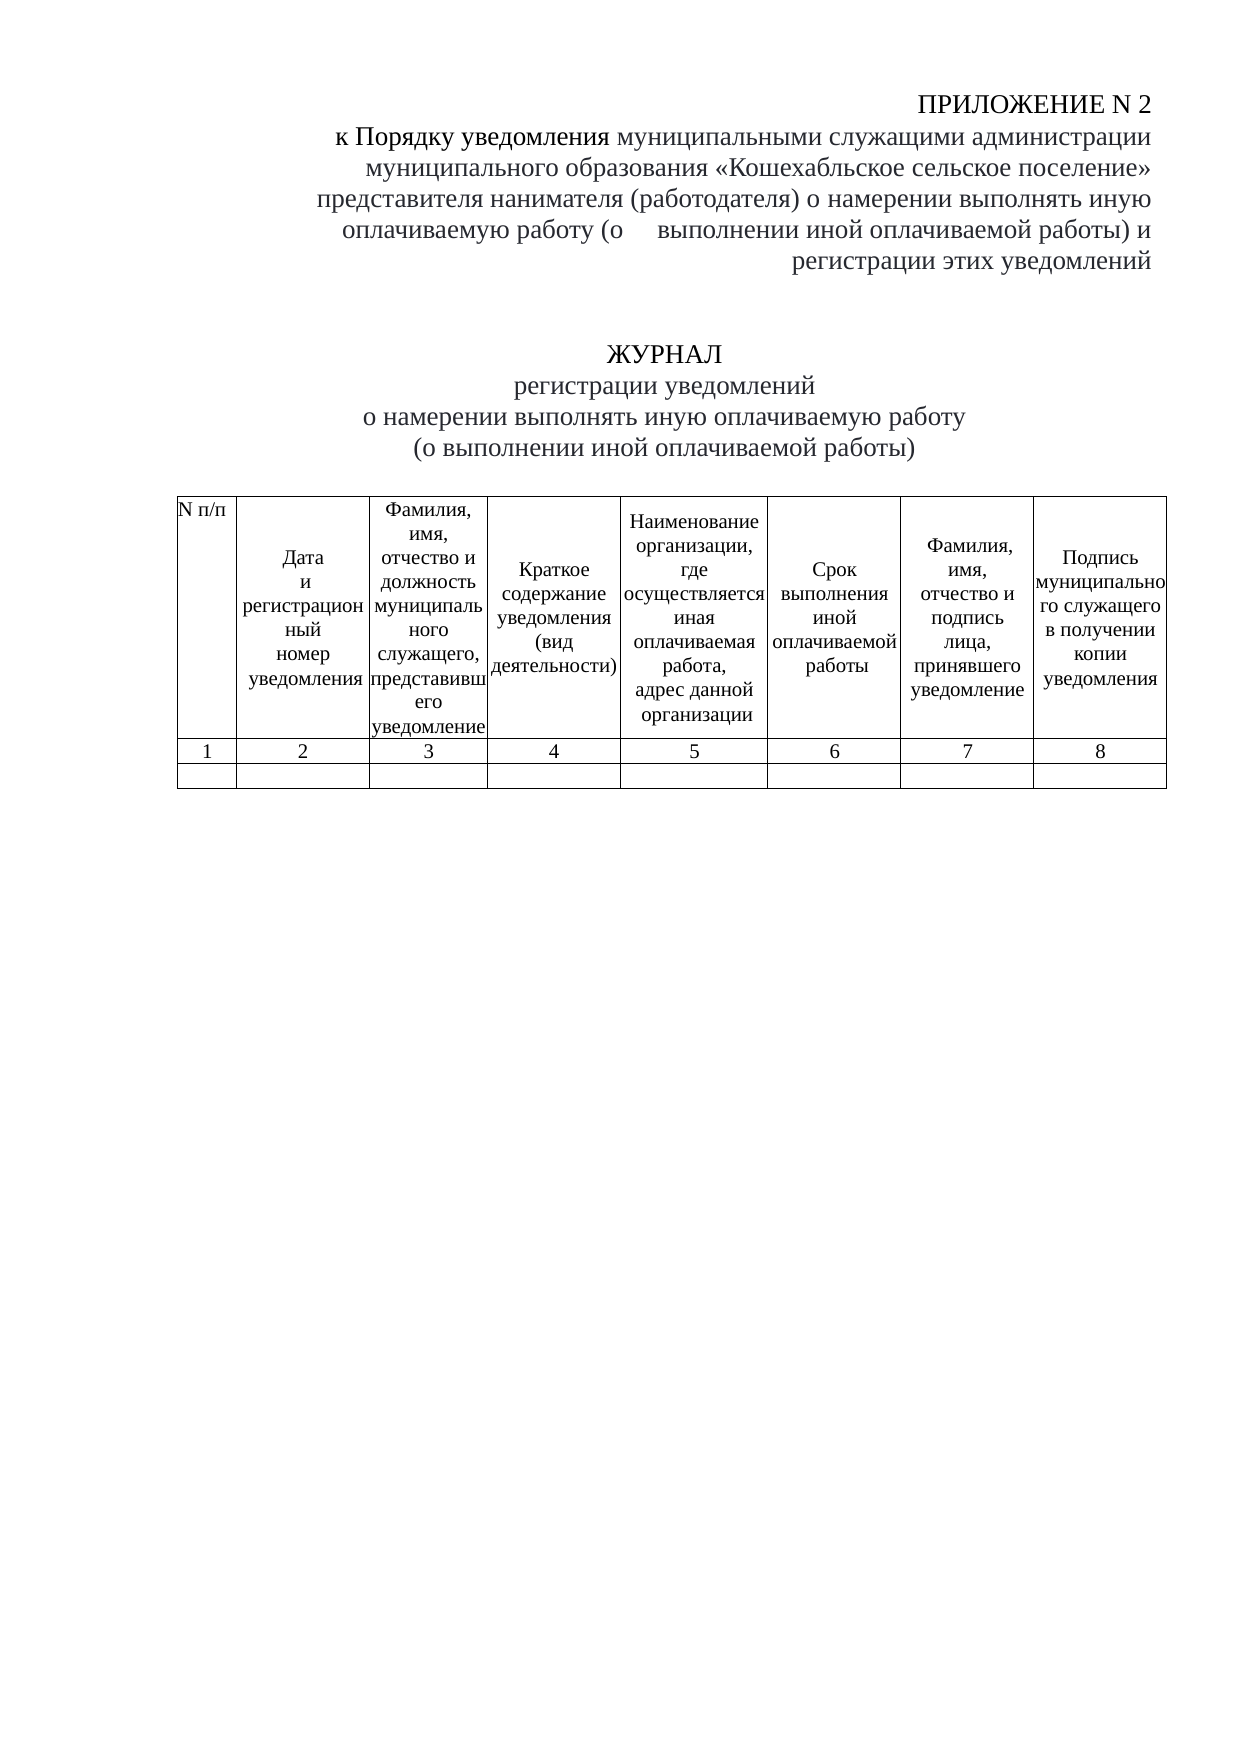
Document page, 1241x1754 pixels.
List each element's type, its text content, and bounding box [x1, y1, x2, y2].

table_cell 7 [901, 739, 1033, 763]
table_cell [901, 764, 1033, 788]
table_header N п/п [178, 497, 236, 738]
list регистрации уведомлений [177, 369, 1152, 400]
table_cell [370, 764, 487, 788]
table_cell 4 [488, 739, 620, 763]
table_header Краткое содержание уведомления (вид деятельности) [488, 497, 620, 738]
table_header Фамилия, имя, отчество и подпись лица, принявшего уведомление [901, 497, 1033, 738]
list к Порядку уведомления муниципальными служащими администрации муниципального образования «Кошехабльское сельское поселение» представителя нанимателя (работодателя) о намерении выполнять иную оплачиваемую работу (о выполнении иной оплачиваемой работы) и регистрации этих уведомлений [177, 120, 1152, 276]
table_cell [768, 764, 900, 788]
table_header Срок выполнения иной оплачиваемой работы [768, 497, 900, 738]
table_header Наименование организации, где осуществляется иная оплачиваемая работа, адрес данной организации [621, 497, 767, 738]
table_cell 6 [768, 739, 900, 763]
table_cell [237, 764, 369, 788]
text ПРИЛОЖЕНИЕ N 2 [177, 89, 1152, 120]
table_header Подпись муниципального служащего в получении копии уведомления [1034, 497, 1166, 738]
table_header Фамилия, имя, отчество и должность муниципального служащего, представившего уведомление [370, 497, 487, 738]
list о намерении выполнять иную оплачиваемую работу [177, 400, 1152, 431]
list (о выполнении иной оплачиваемой работы) [177, 431, 1152, 462]
list ЖУРНАЛ [177, 338, 1152, 369]
table_cell [1034, 764, 1166, 788]
table_cell 3 [370, 739, 487, 763]
table_cell 2 [237, 739, 369, 763]
table_cell [178, 764, 236, 788]
table_cell 1 [178, 739, 236, 763]
table_cell [621, 764, 767, 788]
table_cell 8 [1034, 739, 1166, 763]
table_cell [488, 764, 620, 788]
table_cell 5 [621, 739, 767, 763]
table_header Дата и регистрационный номер уведомления [237, 497, 369, 738]
